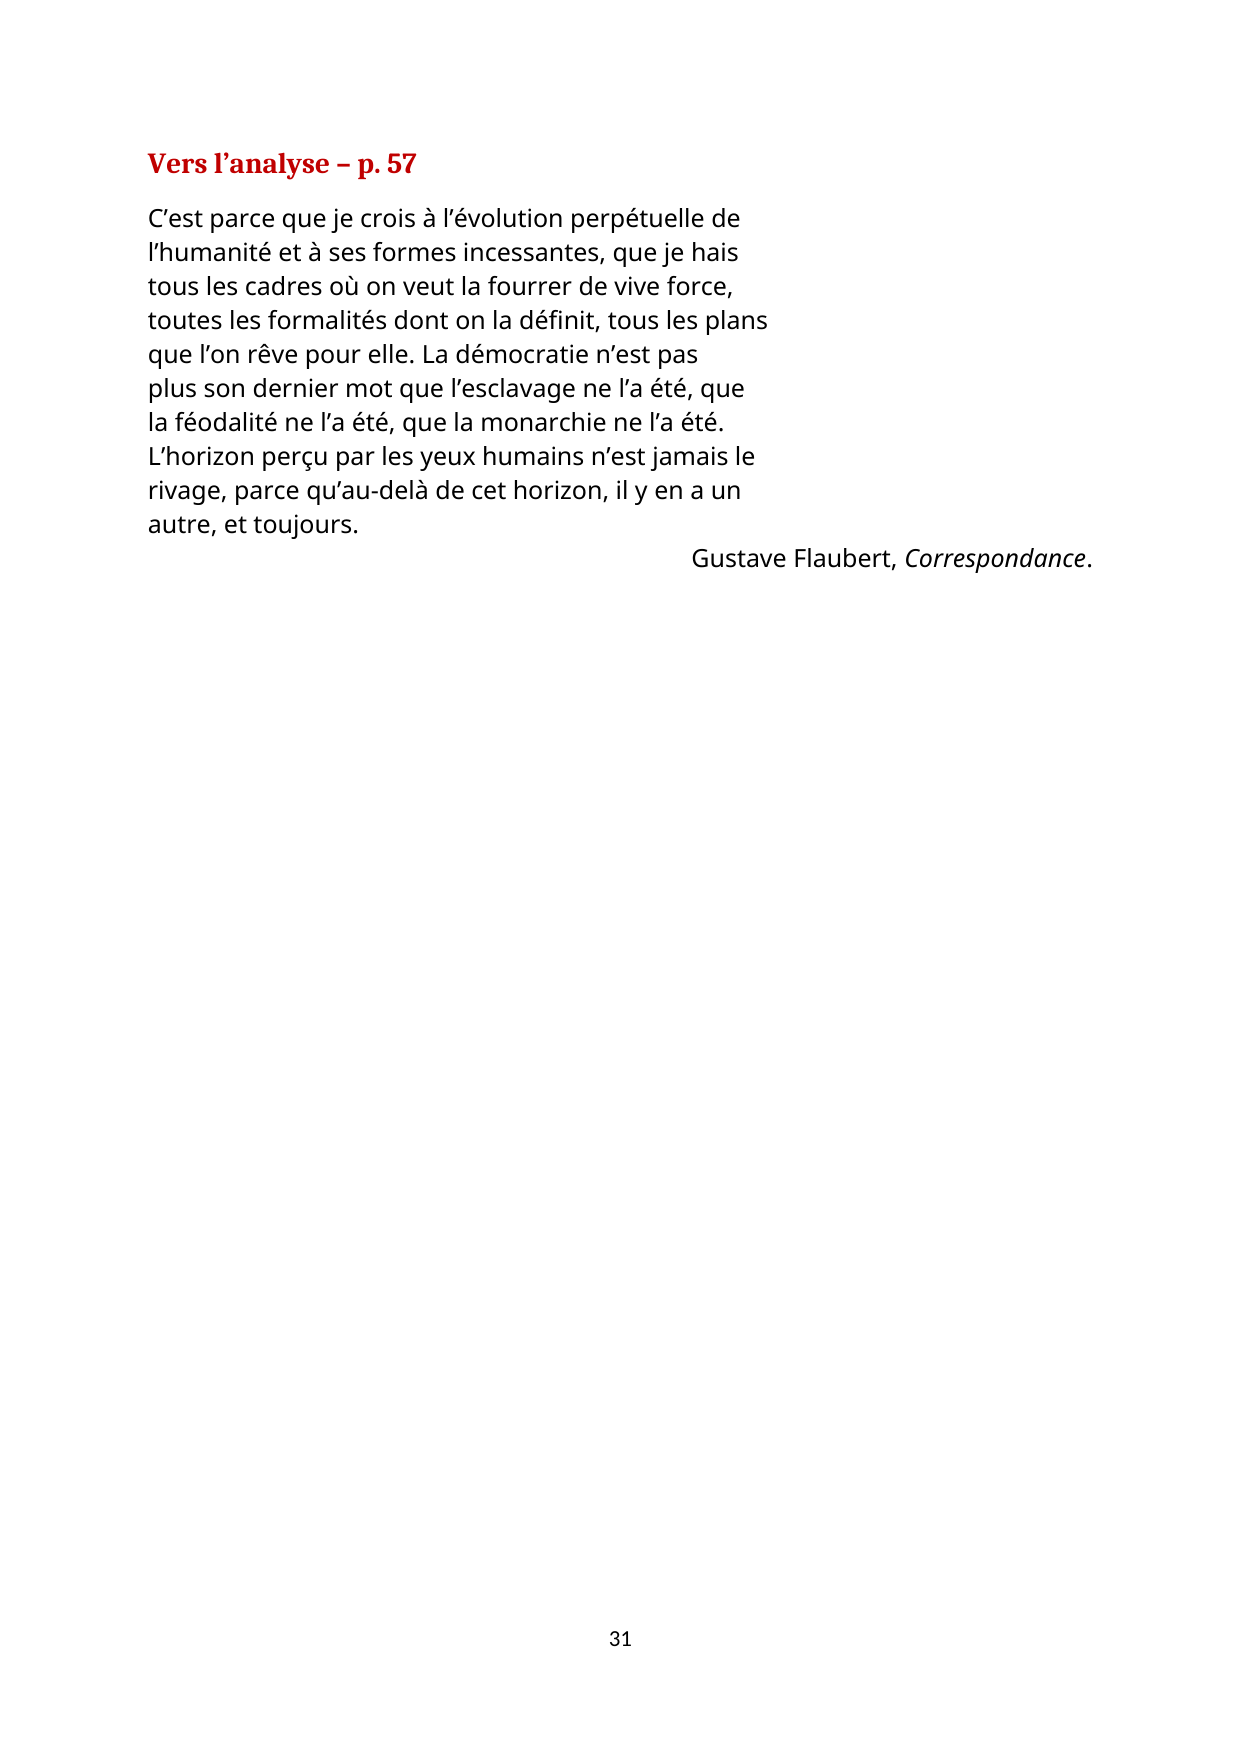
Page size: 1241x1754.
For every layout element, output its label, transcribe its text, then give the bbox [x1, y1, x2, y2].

text l’humanité et à ses formes incessantes, que je hais [148, 234, 1093, 268]
text toutes les formalités dont on la définit, tous les plans [148, 303, 1093, 337]
text L’horizon perçu par les yeux humains n’est jamais le [148, 439, 1093, 473]
text tous les cadres où on veut la fourrer de vive force, [148, 268, 1093, 303]
text C’est parce que je crois à l’évolution perpétuelle de [148, 200, 1093, 234]
text plus son dernier mot que l’esclavage ne l’a été, que [148, 371, 1093, 405]
text la féodalité ne l’a été, que la monarchie ne l’a été. [148, 405, 1093, 439]
text autre, et toujours. [148, 507, 1093, 541]
text Vers l’analyse – p. 57 [148, 148, 1093, 181]
text rivage, parce qu’au-delà de cet horizon, il y en a un [148, 473, 1093, 507]
text que l’on rêve pour elle. La démocratie n’est pas [148, 337, 1093, 371]
text Gustave Flaubert, Correspondance. [148, 541, 1093, 575]
